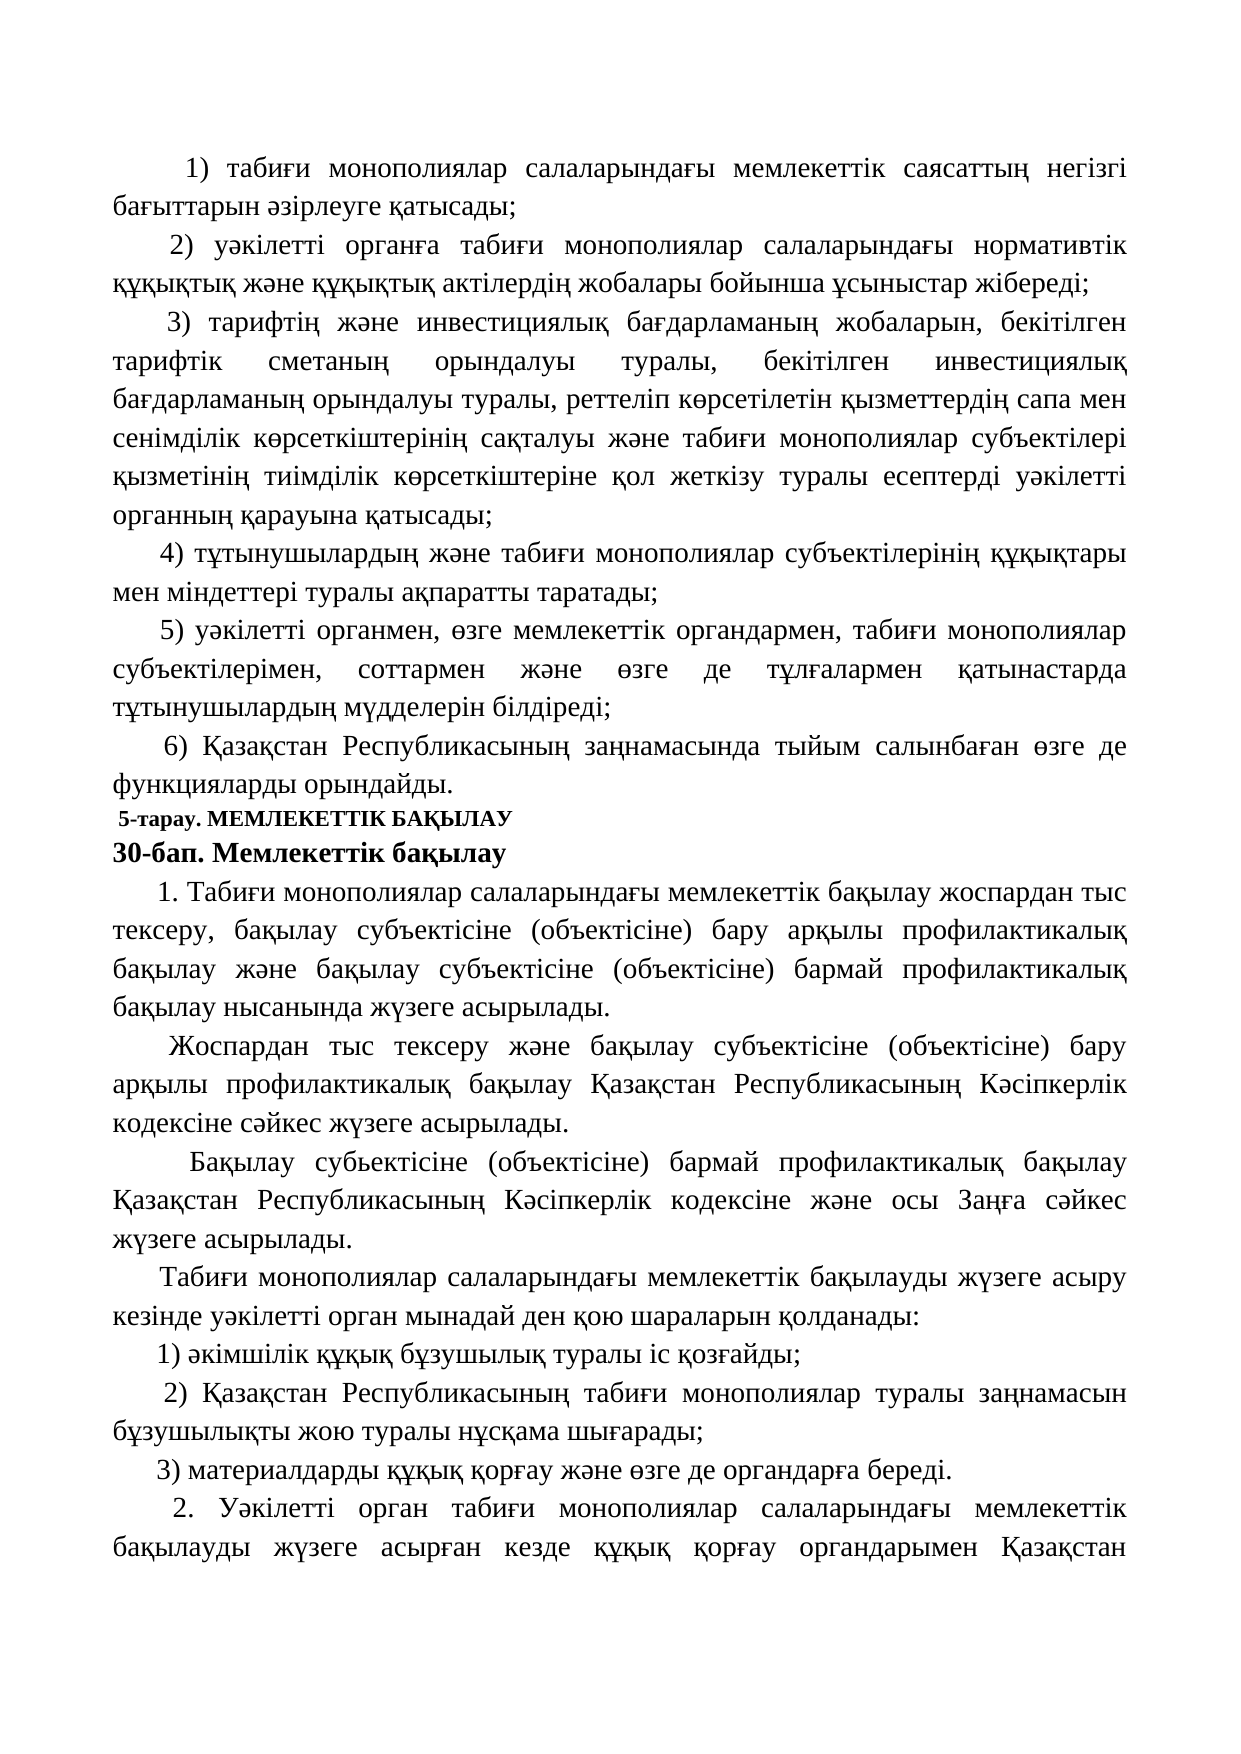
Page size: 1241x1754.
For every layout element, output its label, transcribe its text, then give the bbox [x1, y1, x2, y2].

text Бақылау субьектісіне (объектісіне) бармай профилактикалық бақылау Қазақстан Республикасының Кәсіпкерлік кодексіне және осы Заңға сәйкес жүзеге асырылады. [112, 1144, 1128, 1254]
text 2) Қазақстан Республикасының табиғи монополиялар туралы заңнамасын бұзушылықты жою туралы нұсқама шығарады; [112, 1375, 1128, 1447]
text 3) материалдарды құқық қорғау және өзге де органдарға береді. [112, 1452, 1128, 1486]
text 5) уәкілетті органмен, өзге мемлекеттік органдармен, табиғи монополиялар субъектілерімен, соттармен және өзге де тұлғалармен қатынастарда тұтынушылардың мүдделерін білдіреді; [112, 612, 1128, 723]
text Табиғи монополиялар салаларындағы мемлекеттік бақылауды жүзеге асыру кезінде уәкілетті орган мынадай ден қою шараларын қолданады: [112, 1259, 1128, 1331]
text 1) табиғи монополиялар салаларындағы мемлекеттік саясаттың негізгі бағыттарын әзірлеуге қатысады; [112, 150, 1128, 222]
text 2) уәкілетті органға табиғи монополиялар салаларындағы нормативтік құқықтық және құқықтық актілердің жобалары бойынша ұсыныстар жібереді; [112, 227, 1128, 299]
text 5-тарау. МЕМЛЕКЕТТІК БАҚЫЛАУ [112, 805, 1128, 832]
text 6) Қазақстан Республикасының заңнамасында тыйым салынбаған өзге де функцияларды орындайды. [112, 728, 1128, 800]
text Жоспардан тыс тексеру және бақылау субъектісіне (объектісіне) бару арқылы профилактикалық бақылау Қазақстан Республикасының Кәсіпкерлік кодексіне сәйкес жүзеге асырылады. [112, 1028, 1128, 1139]
text 30-бап. Мемлекеттік бақылау [112, 835, 1128, 869]
text 4) тұтынушылардың және табиғи монополиялар субъектілерінің құқықтары мен міндеттері туралы ақпаратты таратады; [112, 535, 1128, 607]
text 1) әкімшілік құқық бұзушылық туралы іс қозғайды; [112, 1336, 1128, 1370]
text 3) тарифтің және инвестициялық бағдарламаның жобаларын, бекітілген тарифтік сметаның орындалуы туралы, бекітілген инвестициялық бағдарламаның орындалуы туралы, реттеліп көрсетілетін қызметтердің сапа мен сенімділік көрсеткіштерінің сақталуы және табиғи монополиялар субъектілері қызметінің тиімділік көрсеткіштеріне қол жеткізу туралы есептерді уәкілетті органның қарауына қатысады; [112, 304, 1128, 530]
text 1. Табиғи монополиялар салаларындағы мемлекеттік бақылау жоспардан тыс тексеру, бақылау субъектісіне (объектісіне) бару арқылы профилактикалық бақылау және бақылау субъектісіне (объектісіне) бармай профилактикалық бақылау нысанында жүзеге асырылады. [112, 874, 1128, 1023]
